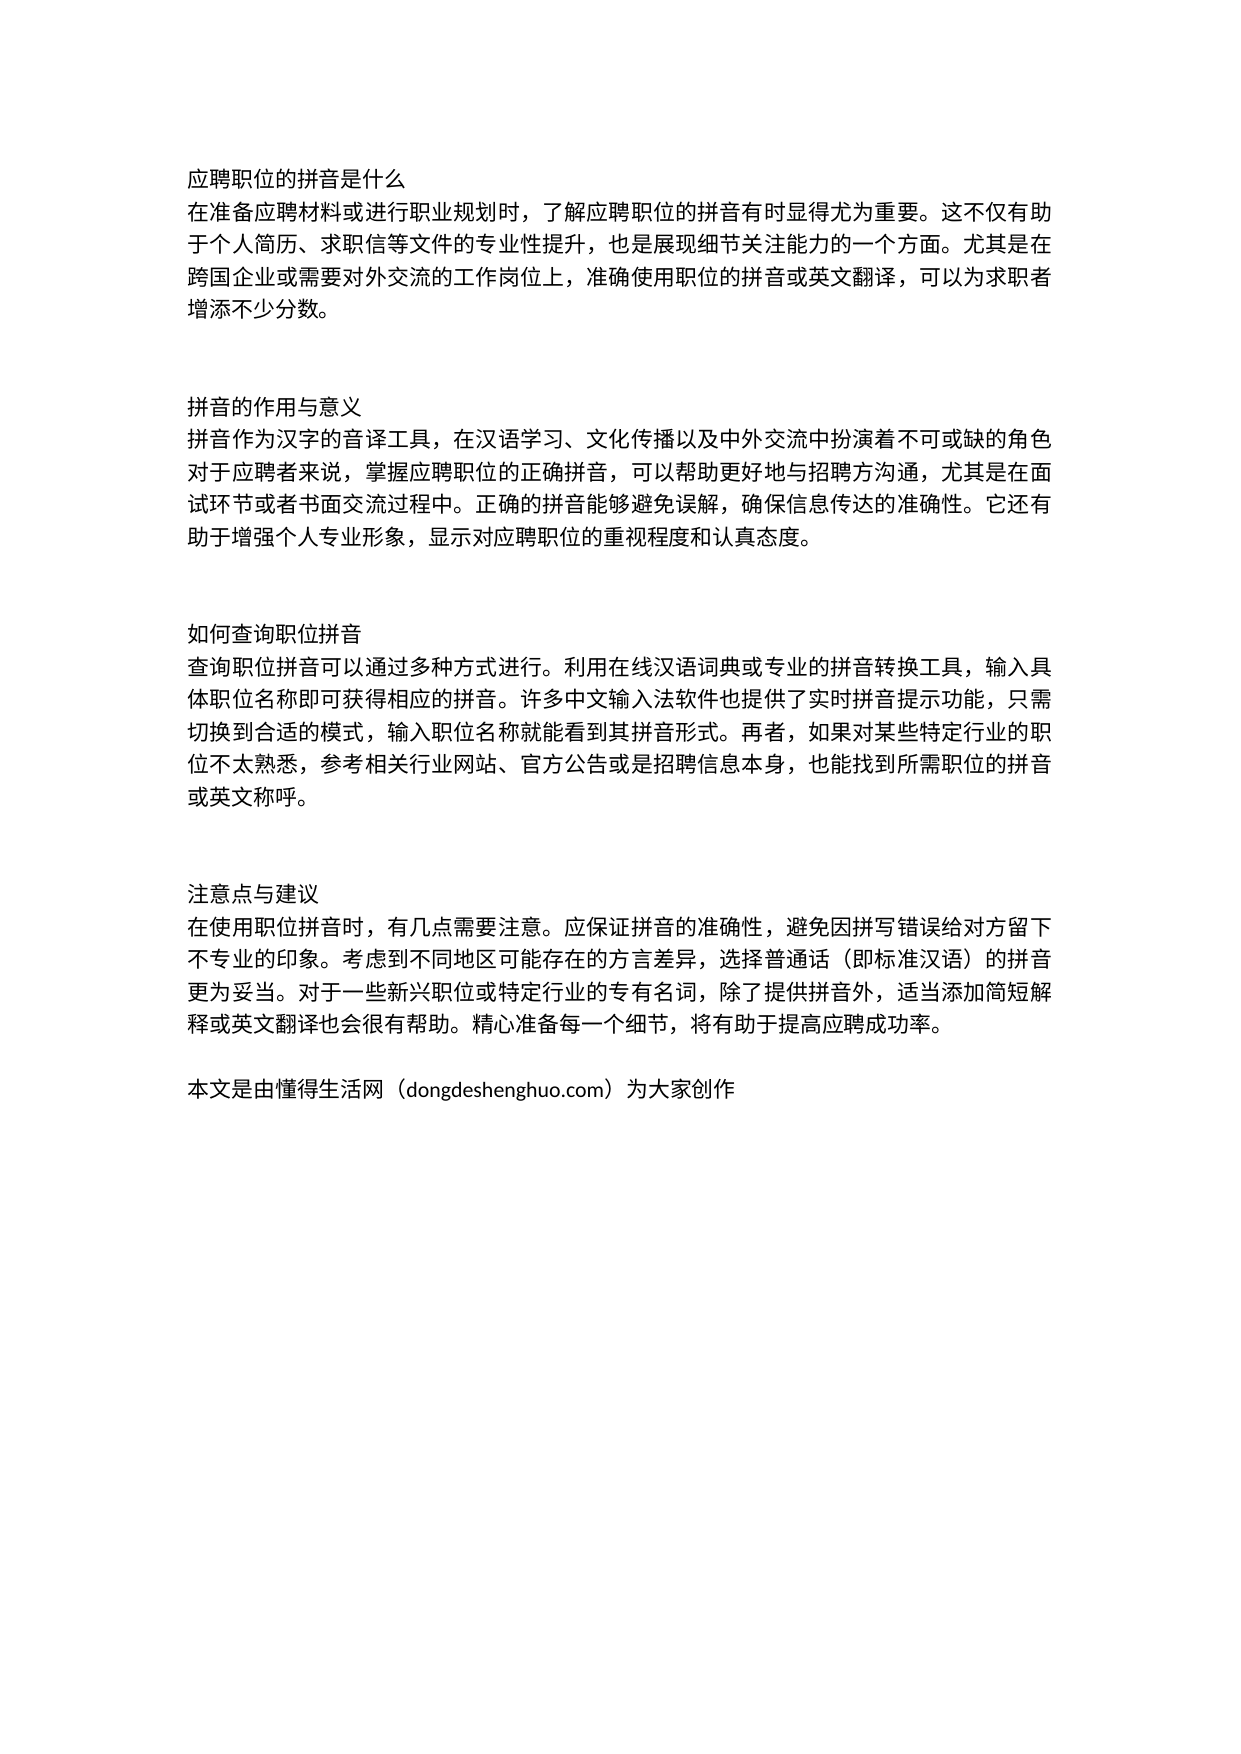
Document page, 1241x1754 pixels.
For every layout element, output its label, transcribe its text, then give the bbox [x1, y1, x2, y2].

text 查询职位拼音可以通过多种方式进行。利用在线汉语词典或专业的拼音转换工具，输入具体职位名称即可获得相应的拼音。许多中文输入法软件也提供了实时拼音提示功能，只需切换到合适的模式，输入职位名称就能看到其拼音形式。再者，如果对某些特定行业的职位不太熟悉，参考相关行业网站、官方公告或是招聘信息本身，也能找到所需职位的拼音或英文称呼。 [187, 649, 1053, 812]
text 应聘职位的拼音是什么 [187, 162, 1053, 194]
text 注意点与建议 [187, 877, 1053, 909]
text 拼音的作用与意义 [187, 389, 1053, 422]
text 如何查询职位拼音 [187, 617, 1053, 649]
text 拼音作为汉字的音译工具，在汉语学习、文化传播以及中外交流中扮演着不可或缺的角色。对于应聘者来说，掌握应聘职位的正确拼音，可以帮助更好地与招聘方沟通，尤其是在面试环节或者书面交流过程中。正确的拼音能够避免误解，确保信息传达的准确性。它还有助于增强个人专业形象，显示对应聘职位的重视程度和认真态度。 [187, 422, 1053, 552]
text 在准备应聘材料或进行职业规划时，了解应聘职位的拼音有时显得尤为重要。这不仅有助于个人简历、求职信等文件的专业性提升，也是展现细节关注能力的一个方面。尤其是在跨国企业或需要对外交流的工作岗位上，准确使用职位的拼音或英文翻译，可以为求职者增添不少分数。 [187, 194, 1053, 324]
text 本文是由懂得生活网（dongdeshenghuo.com）为大家创作 [187, 1072, 1053, 1104]
text 在使用职位拼音时，有几点需要注意。应保证拼音的准确性，避免因拼写错误给对方留下不专业的印象。考虑到不同地区可能存在的方言差异，选择普通话（即标准汉语）的拼音更为妥当。对于一些新兴职位或特定行业的专有名词，除了提供拼音外，适当添加简短解释或英文翻译也会很有帮助。精心准备每一个细节，将有助于提高应聘成功率。 [187, 909, 1053, 1039]
